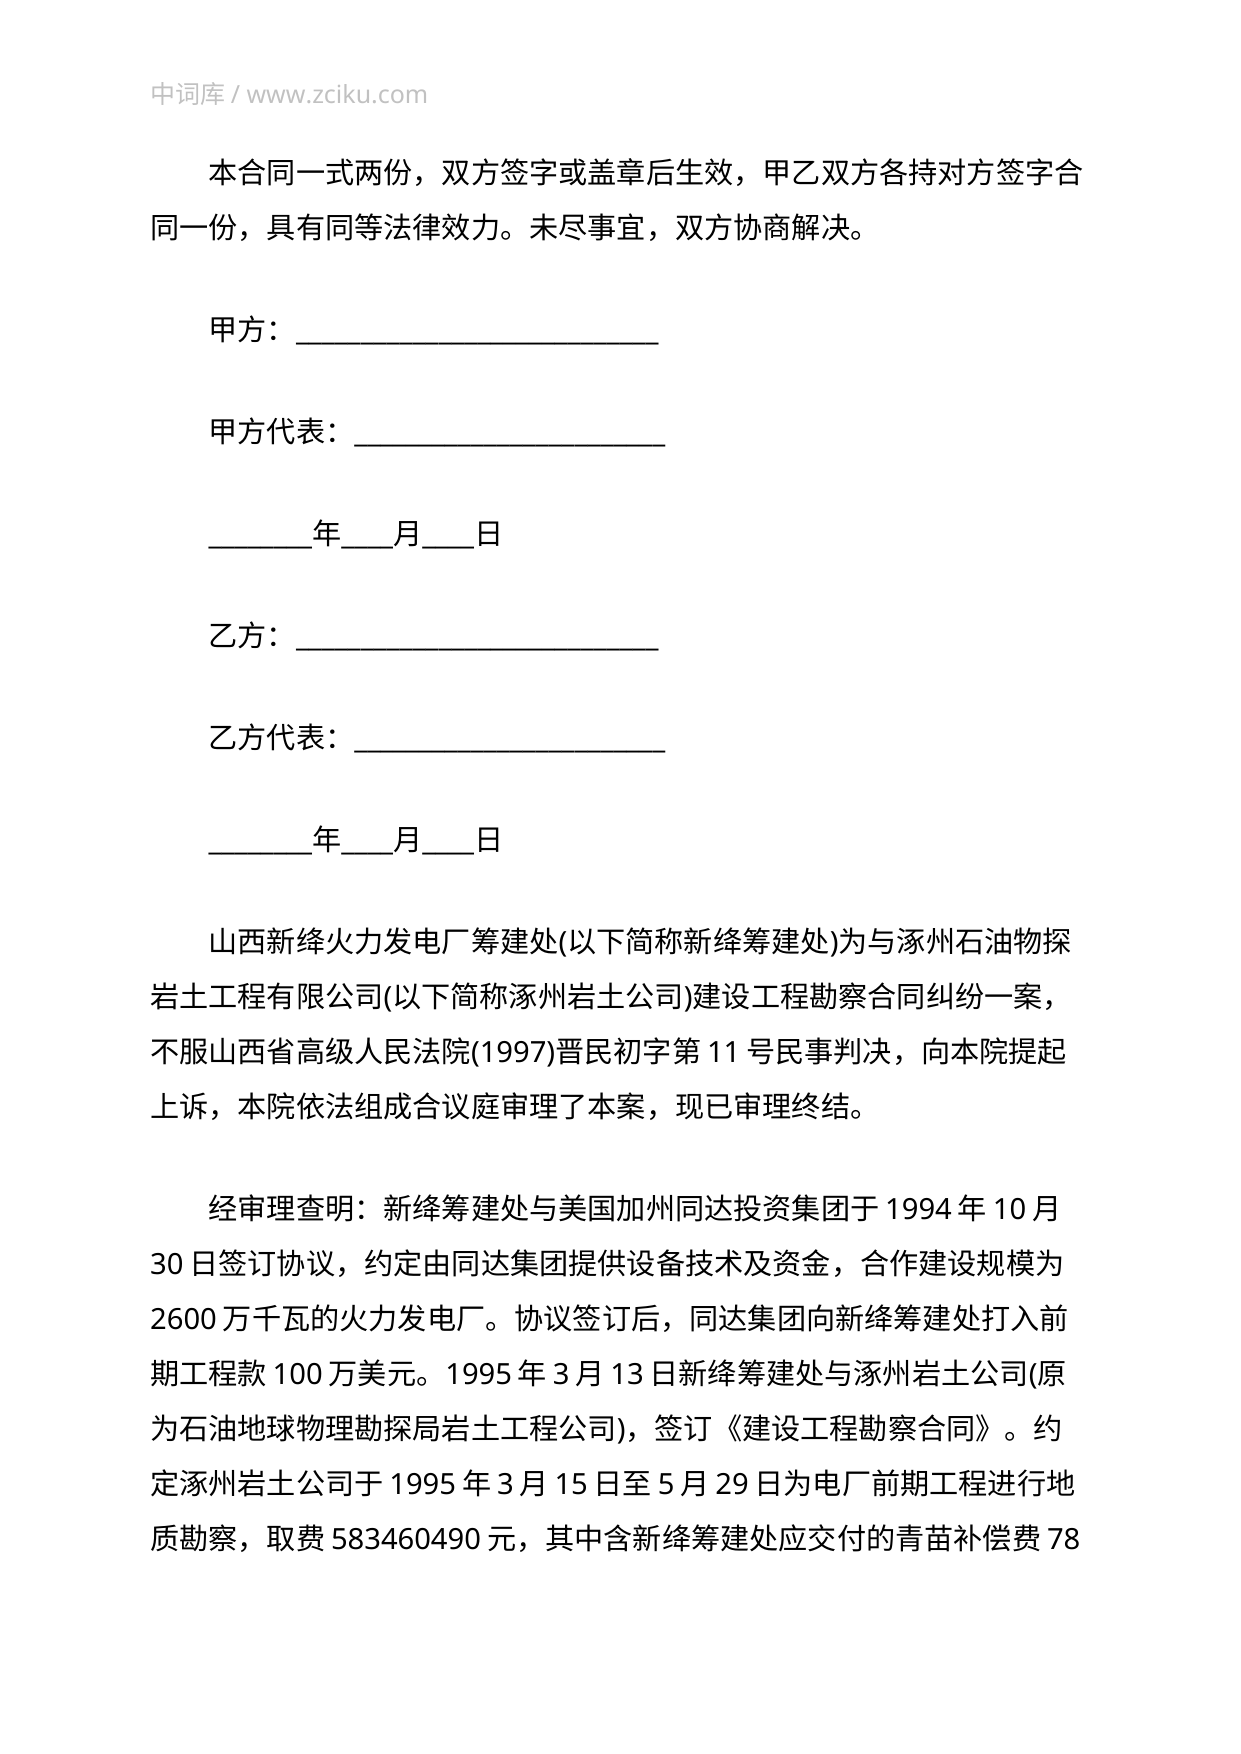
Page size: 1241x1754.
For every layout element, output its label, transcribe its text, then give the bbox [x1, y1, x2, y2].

text 山西新绛火力发电厂筹建处(以下简称新绛筹建处)为与涿州石油物探岩土工程有限公司(以下简称涿州岩土公司)建设工程勘察合同纠纷一案，不服山西省高级人民法院(1997)晋民初字第11号民事判决，向本院提起上诉，本院依法组成合议庭审理了本案，现已审理终结。 [150, 918, 1090, 1126]
text 本合同一式两份，双方签字或盖章后生效，甲乙双方各持对方签字合同一份，具有同等法律效力。未尽事宜，双方协商解决。 [150, 150, 1090, 247]
text ________年____月____日 [150, 511, 1090, 553]
text 乙方代表：________________________ [150, 714, 1090, 757]
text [150, 1185, 1090, 1558]
text 甲方代表：________________________ [150, 409, 1090, 451]
text 甲方：____________________________ [150, 307, 1090, 349]
text ________年____月____日 [150, 817, 1090, 859]
text 乙方：____________________________ [150, 613, 1090, 655]
